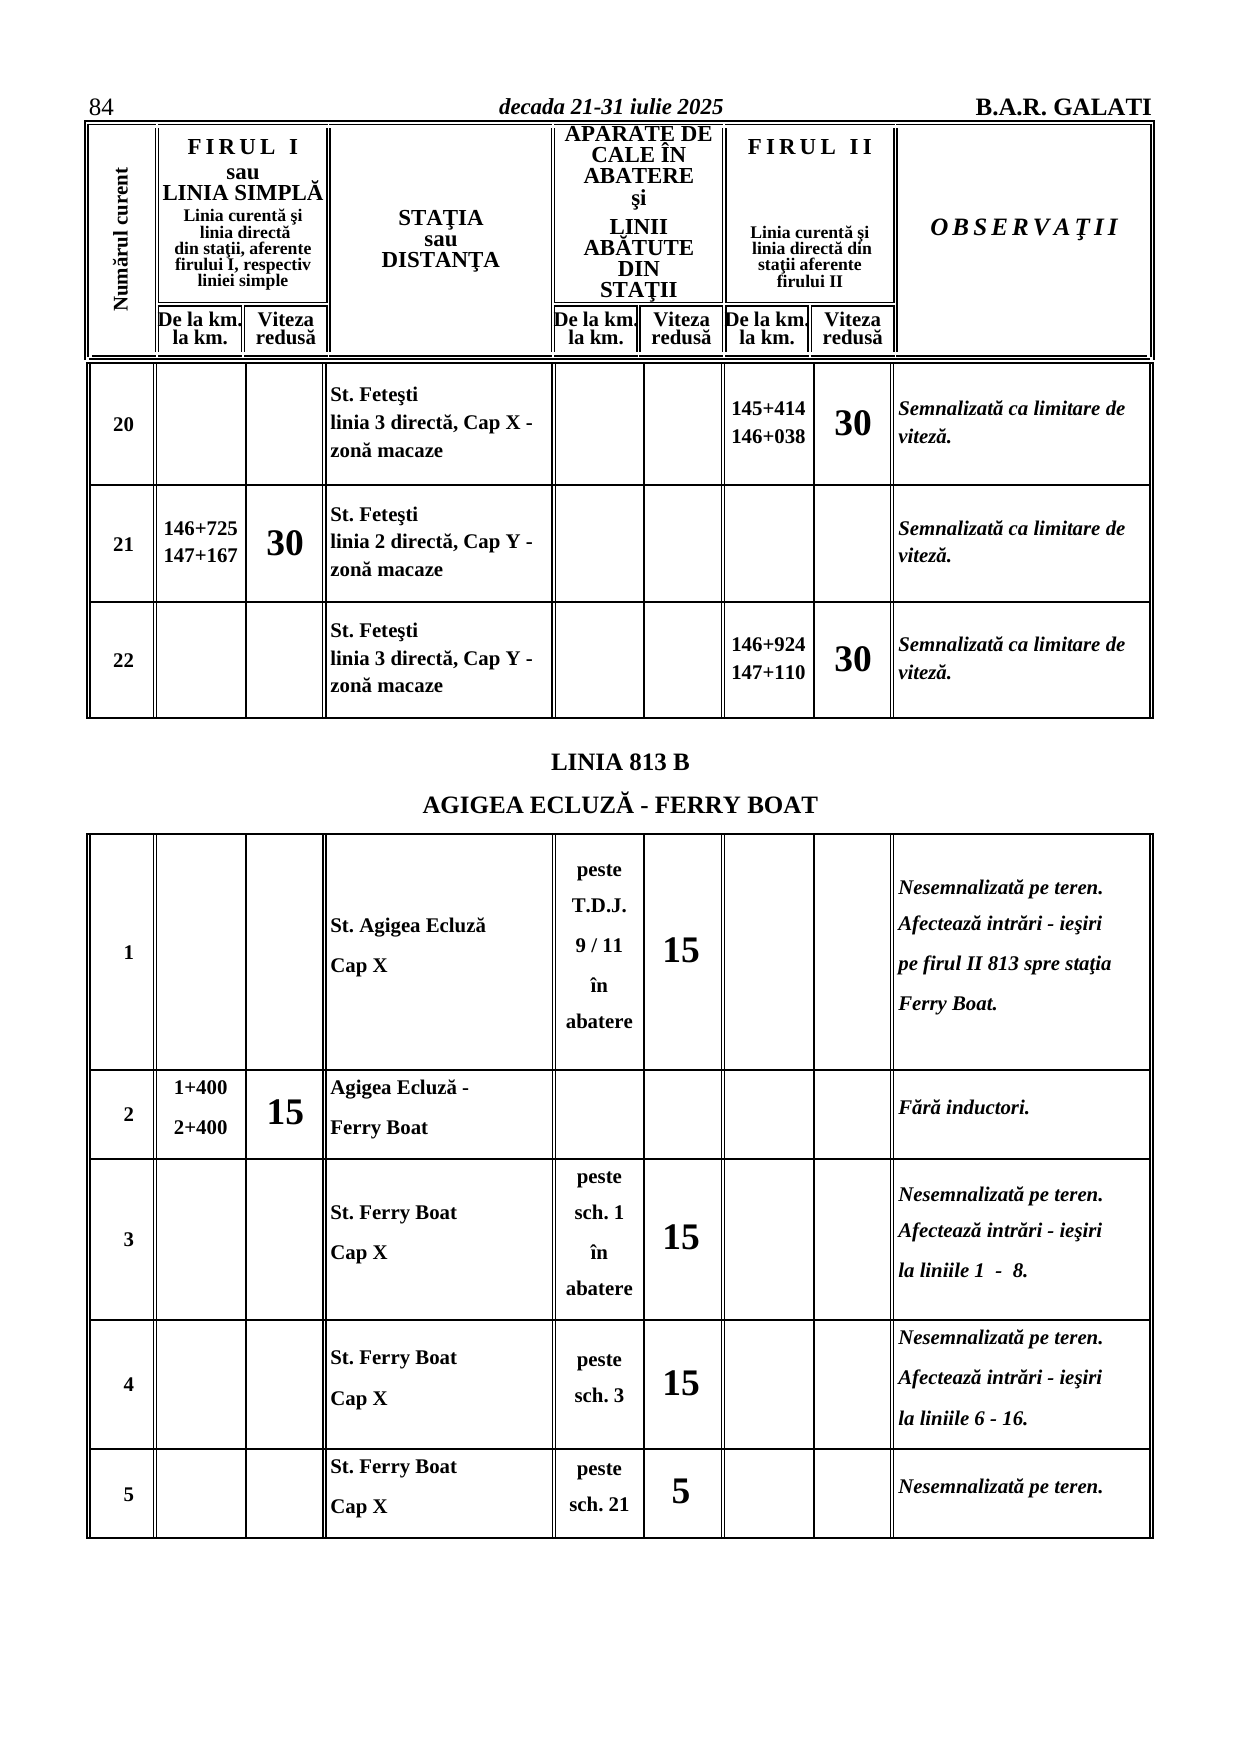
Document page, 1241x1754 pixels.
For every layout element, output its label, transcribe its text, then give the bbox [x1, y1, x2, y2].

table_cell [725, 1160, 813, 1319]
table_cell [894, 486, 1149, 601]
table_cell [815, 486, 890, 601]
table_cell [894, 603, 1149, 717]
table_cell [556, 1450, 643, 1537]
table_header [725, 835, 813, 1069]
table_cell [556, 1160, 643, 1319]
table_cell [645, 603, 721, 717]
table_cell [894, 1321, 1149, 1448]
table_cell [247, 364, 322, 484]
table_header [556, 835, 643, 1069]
subtitle AGIGEA ECLUZĂ - FERRY BOAT [89, 790, 1152, 819]
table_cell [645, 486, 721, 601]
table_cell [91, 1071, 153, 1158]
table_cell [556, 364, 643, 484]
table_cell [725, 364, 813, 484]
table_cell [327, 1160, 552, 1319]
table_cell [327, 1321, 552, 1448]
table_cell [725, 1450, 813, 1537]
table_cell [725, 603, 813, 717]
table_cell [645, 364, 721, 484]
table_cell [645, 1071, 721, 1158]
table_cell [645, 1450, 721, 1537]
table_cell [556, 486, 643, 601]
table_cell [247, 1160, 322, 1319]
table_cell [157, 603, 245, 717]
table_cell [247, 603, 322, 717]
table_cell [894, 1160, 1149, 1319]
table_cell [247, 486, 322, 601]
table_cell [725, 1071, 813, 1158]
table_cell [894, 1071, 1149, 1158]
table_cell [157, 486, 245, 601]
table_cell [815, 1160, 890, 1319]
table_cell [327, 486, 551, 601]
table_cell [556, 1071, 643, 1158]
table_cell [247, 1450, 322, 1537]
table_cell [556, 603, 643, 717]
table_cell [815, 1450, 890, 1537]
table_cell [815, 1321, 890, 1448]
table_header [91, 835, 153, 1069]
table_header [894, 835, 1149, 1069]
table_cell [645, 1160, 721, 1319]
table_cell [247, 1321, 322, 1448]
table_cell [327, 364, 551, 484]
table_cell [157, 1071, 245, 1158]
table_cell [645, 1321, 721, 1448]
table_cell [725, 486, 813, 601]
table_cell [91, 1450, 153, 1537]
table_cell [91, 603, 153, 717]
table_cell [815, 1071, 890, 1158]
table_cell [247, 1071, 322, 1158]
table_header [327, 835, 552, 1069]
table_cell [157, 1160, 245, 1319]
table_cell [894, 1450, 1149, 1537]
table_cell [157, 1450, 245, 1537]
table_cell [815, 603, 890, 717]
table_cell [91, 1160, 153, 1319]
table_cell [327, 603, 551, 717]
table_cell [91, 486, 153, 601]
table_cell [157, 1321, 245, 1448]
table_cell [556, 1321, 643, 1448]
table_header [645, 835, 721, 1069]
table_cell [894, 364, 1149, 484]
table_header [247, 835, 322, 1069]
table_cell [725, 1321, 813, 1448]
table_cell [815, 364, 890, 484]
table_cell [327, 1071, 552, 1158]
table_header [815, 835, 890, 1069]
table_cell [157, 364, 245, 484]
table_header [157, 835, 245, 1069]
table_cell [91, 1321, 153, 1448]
subtitle LINIA 813 B [89, 747, 1152, 776]
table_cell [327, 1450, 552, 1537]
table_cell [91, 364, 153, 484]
